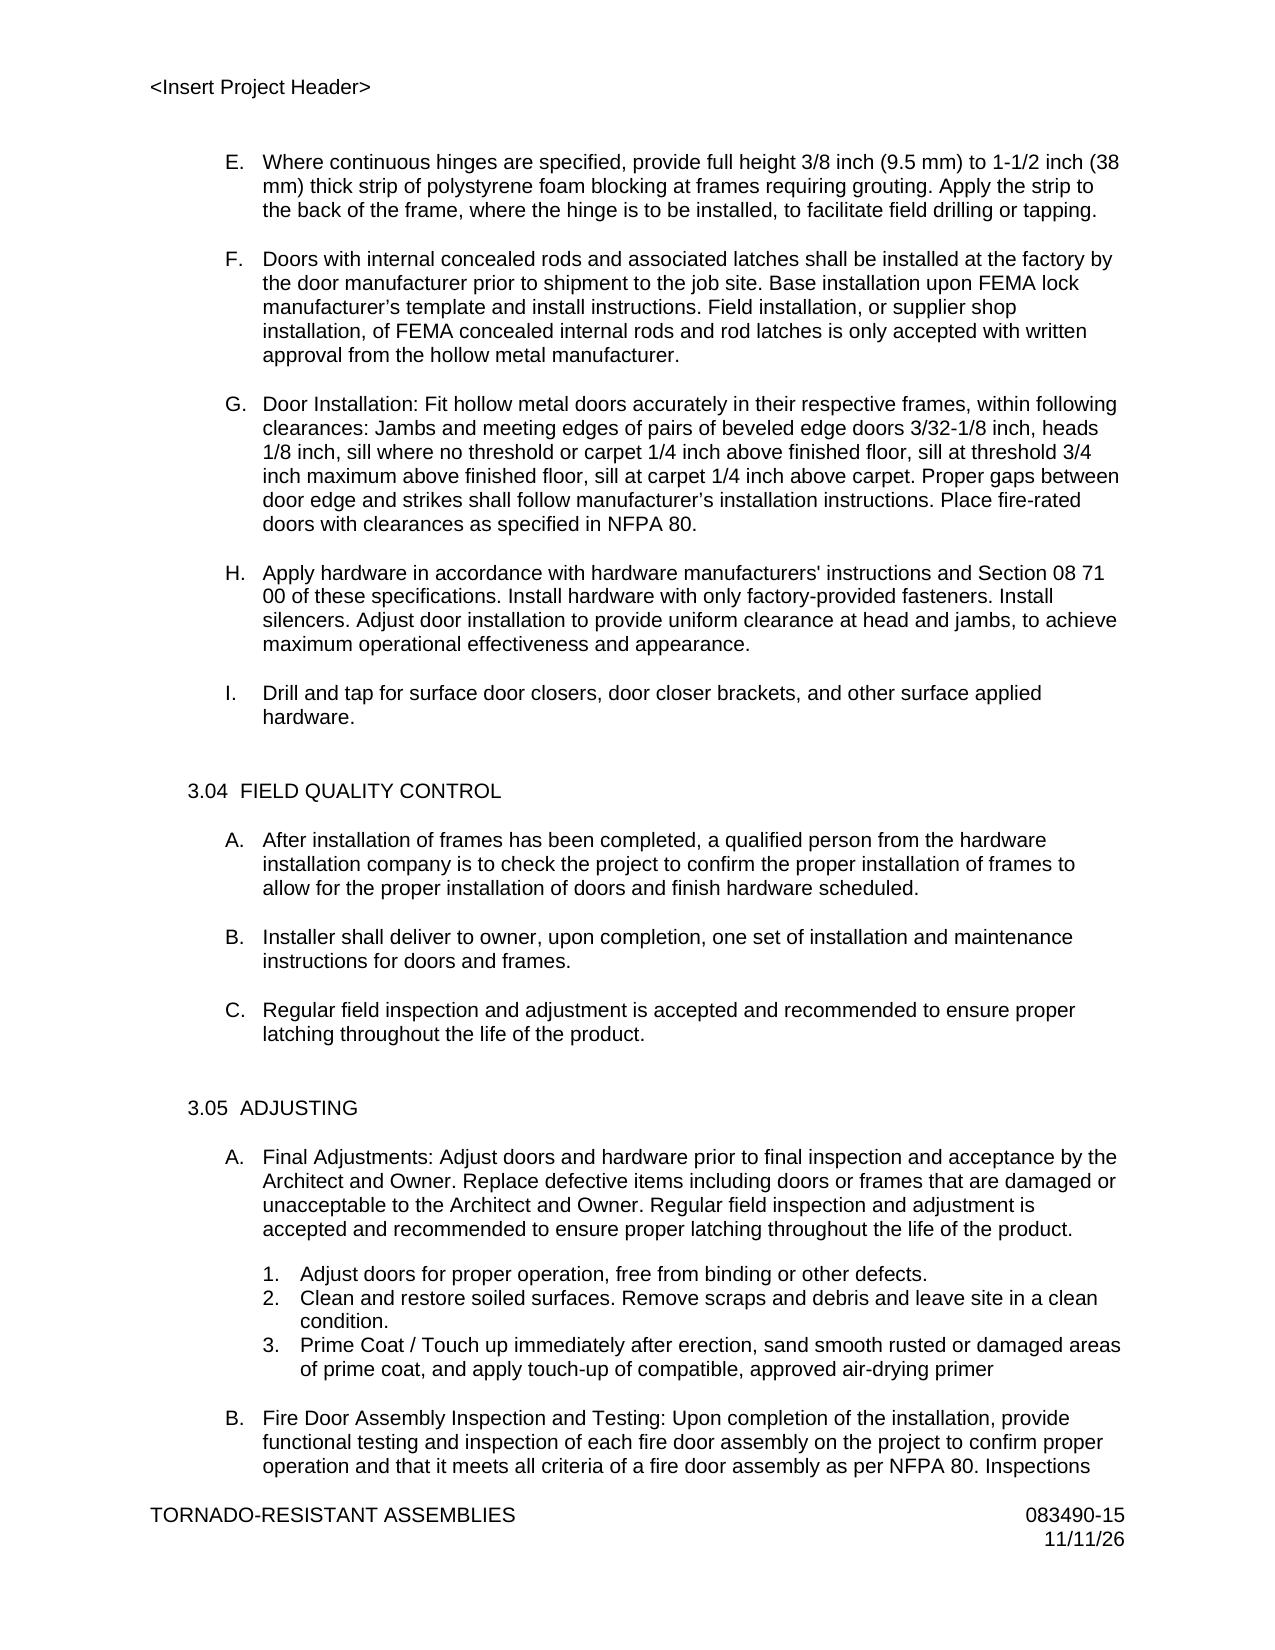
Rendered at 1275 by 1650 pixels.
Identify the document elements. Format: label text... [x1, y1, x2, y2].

text Drill and tap for surface door closers, door closer brackets, and other surface applied hardware. [225, 681, 1125, 729]
text After installation of frames has been completed, a qualified person from the hardware installation company is to check the project to confirm the proper installation of frames to allow for the proper installation of doors and finish hardware scheduled. [225, 828, 1125, 900]
text ADJUSTING [187, 1096, 1125, 1120]
text Regular field inspection and adjustment is accepted and recommended to ensure proper latching throughout the life of the product. [225, 998, 1125, 1046]
text Installer shall deliver to owner, upon completion, one set of installation and maintenance instructions for doors and frames. [225, 925, 1125, 973]
text FIELD QUALITY CONTROL [187, 779, 1125, 803]
text Doors with internal concealed rods and associated latches shall be installed at the factory by the door manufacturer prior to shipment to the job site. Base installation upon FEMA lock manufacturer’s template and install instructions. Field installation, or supplier shop installation, of FEMA concealed internal rods and rod latches is only accepted with written approval from the hollow metal manufacturer. [225, 247, 1125, 367]
text Where continuous hinges are specified, provide full height 3/8 inch (9.5 mm) to 1-1/2 inch (38 mm) thick strip of polystyrene foam blocking at frames requiring grouting. Apply the strip to the back of the frame, where the hinge is to be installed, to facilitate field drilling or tapping. [225, 150, 1125, 222]
text Prime Coat / Touch up immediately after erection, sand smooth rusted or damaged areas of prime coat, and apply touch-up of compatible, approved air-drying primer [262, 1333, 1125, 1381]
text Adjust doors for proper operation, free from binding or other defects. [262, 1261, 1125, 1285]
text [225, 1406, 1125, 1478]
text Clean and restore soiled surfaces. Remove scraps and debris and leave site in a clean condition. [262, 1285, 1125, 1333]
text Door Installation: Fit hollow metal doors accurately in their respective frames, within following clearances: Jambs and meeting edges of pairs of beveled edge doors 3/32-1/8 inch, heads 1/8 inch, sill where no threshold or carpet 1/4 inch above finished floor, sill at threshold 3/4 inch maximum above finished floor, sill at carpet 1/4 inch above carpet. Proper gaps between door edge and strikes shall follow manufacturer’s installation instructions. Place fire-rated doors with clearances as specified in NFPA 80. [225, 392, 1125, 535]
text Final Adjustments: Adjust doors and hardware prior to final inspection and acceptance by the Architect and Owner. Replace defective items including doors or frames that are damaged or unacceptable to the Architect and Owner. Regular field inspection and adjustment is accepted and recommended to ensure proper latching throughout the life of the product. [225, 1145, 1125, 1241]
text Apply hardware in accordance with hardware manufacturers' instructions and Section 08 71 00 of these specifications. Install hardware with only factory-provided fasteners. Install silencers. Adjust door installation to provide uniform clearance at head and jambs, to achieve maximum operational effectiveness and appearance. [225, 560, 1125, 656]
